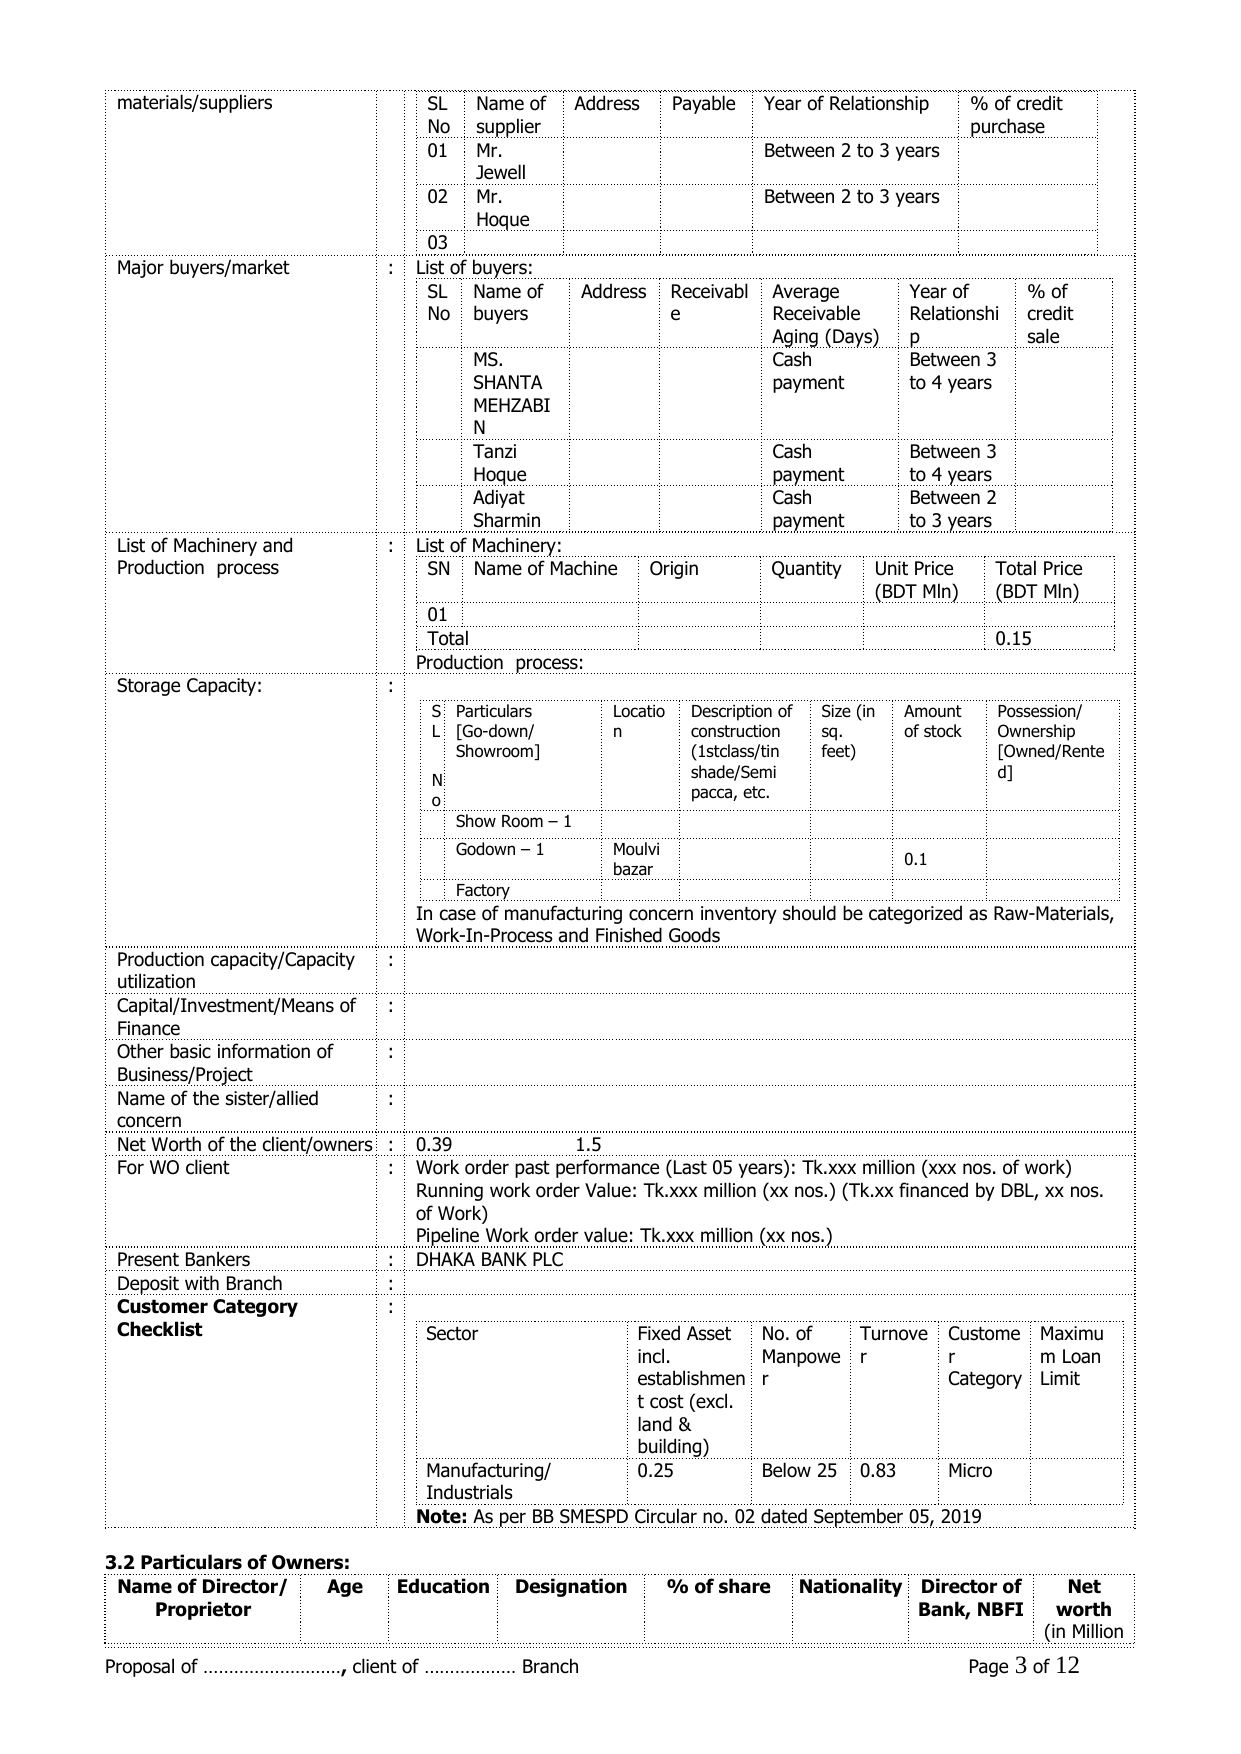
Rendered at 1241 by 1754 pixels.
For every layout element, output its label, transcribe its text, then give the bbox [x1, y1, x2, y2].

table_cell : [376, 532, 404, 673]
table_cell : [376, 90, 404, 254]
table_cell Customer Category Checklist [106, 1294, 376, 1527]
table_cell : [376, 1294, 404, 1527]
table_cell [405, 1085, 1135, 1131]
table_cell : [376, 673, 404, 946]
table_cell : [376, 1155, 404, 1246]
table_header % of share [645, 1574, 792, 1642]
table_cell Major buyers/market [106, 255, 376, 532]
table_header Education [389, 1574, 498, 1642]
table_cell For WO client [106, 1155, 376, 1246]
table_cell : [376, 1246, 404, 1270]
table_cell Other basic information of Business/Project [106, 1039, 376, 1085]
table_cell Production capacity/Capacity utilization [106, 946, 376, 993]
table_cell : [376, 1131, 404, 1155]
table_cell DHAKA BANK PLC [405, 1246, 1135, 1270]
table_cell [405, 1039, 1135, 1085]
table_cell : [376, 946, 404, 993]
table_cell : [376, 993, 404, 1039]
table_cell [405, 946, 1135, 993]
table_cell Capital/Investment/Means of Finance [106, 993, 376, 1039]
table_cell : [376, 255, 404, 532]
table_cell List of Machinery and Production process [106, 532, 376, 673]
table_cell List of suppliers : [405, 90, 1135, 254]
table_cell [106, 90, 376, 254]
table_cell Net Worth of the client/owners [106, 1131, 376, 1155]
table_header Nationality [792, 1574, 908, 1642]
table_cell 0.39 1.5 [405, 1131, 1135, 1155]
text 3.2 Particulars of Owners: [105, 1551, 1135, 1573]
table_cell [405, 993, 1135, 1039]
table_cell : [376, 1039, 404, 1085]
table_cell Present Bankers [106, 1246, 376, 1270]
table_cell : [376, 1270, 404, 1294]
table_cell Name of the sister/allied concern [106, 1085, 376, 1131]
table_cell Storage Capacity: [106, 673, 376, 946]
table_header Age [301, 1574, 389, 1642]
table_cell : [376, 1085, 404, 1131]
table_cell Note: As per BB SMESPD Circular no. 02 dated September 05, 2019 [405, 1294, 1135, 1527]
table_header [1033, 1574, 1134, 1642]
table_cell Work order past performance (Last 05 years): Tk.xxx million (xxx nos. of work) Running work order Value: Tk.xxx million (xx nos.) (Tk.xx financed by DBL, xx nos. of Work) Pipeline Work order value: Tk.xxx million (xx nos.) [405, 1155, 1135, 1246]
table_cell In case of manufacturing concern inventory should be categorized as Raw-Materials, Work-In-Process and Finished Goods [405, 673, 1135, 946]
table_cell [405, 1270, 1135, 1294]
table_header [105, 1574, 301, 1642]
table_cell Deposit with Branch [106, 1270, 376, 1294]
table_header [909, 1574, 1033, 1642]
table_cell List of Machinery: Production process: [405, 532, 1135, 673]
table_cell List of buyers: [405, 255, 1135, 532]
table_header Designation [498, 1574, 644, 1642]
